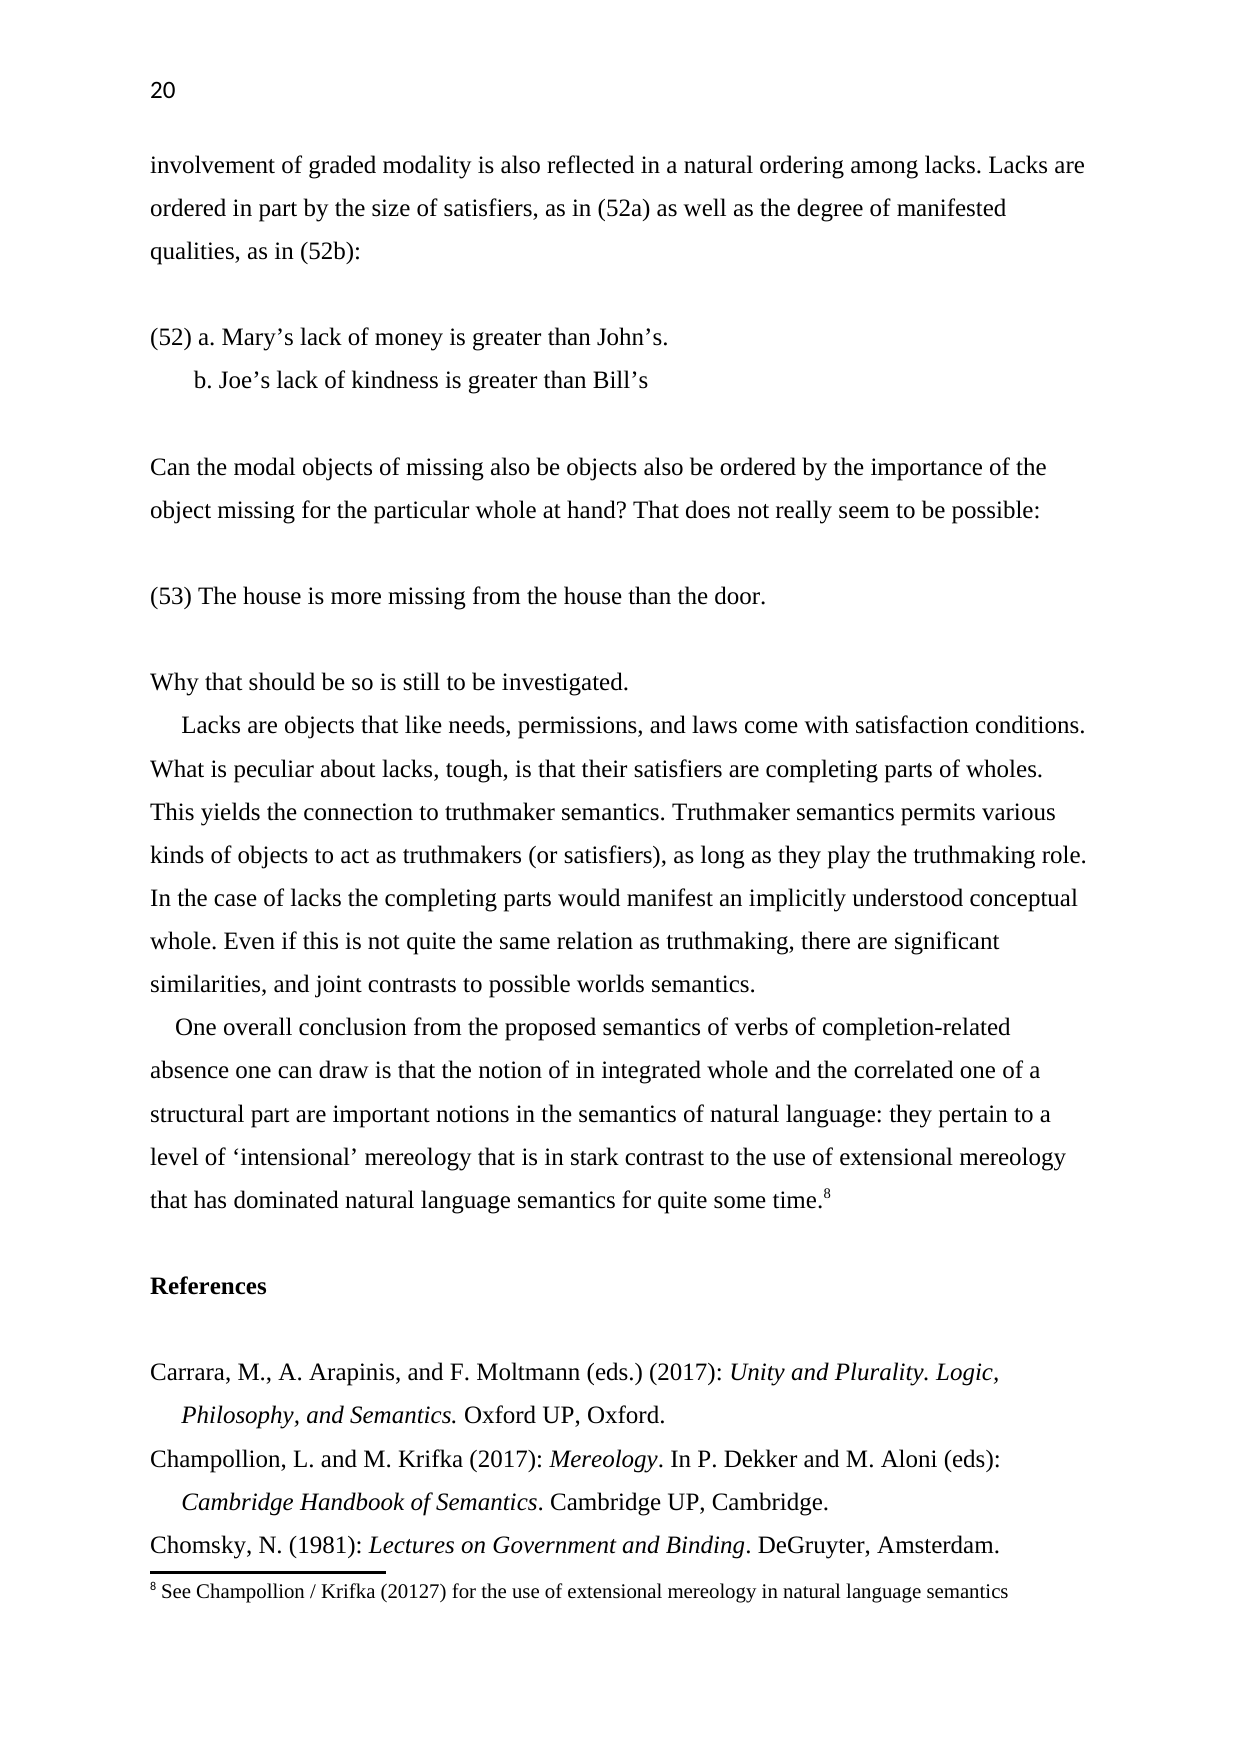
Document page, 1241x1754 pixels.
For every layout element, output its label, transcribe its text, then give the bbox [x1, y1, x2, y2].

text Chomsky, N. (1981): Lectures on Government and Binding. DeGruyter, Amsterdam. [150, 1530, 1090, 1559]
text (52) a. Mary’s lack of money is greater than John’s. [150, 322, 1090, 351]
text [150, 150, 1090, 265]
text Cambridge Handbook of Semantics. Cambridge UP, Cambridge. [150, 1487, 1090, 1516]
text Champollion, L. and M. Krifka (2017): Mereology. In P. Dekker and M. Aloni (eds): [150, 1444, 1090, 1472]
text Lacks are objects that like needs, permissions, and laws come with satisfaction conditions. What is peculiar about lacks, tough, is that their satisfiers are completing parts of wholes. This yields the connection to truthmaker semantics. Truthmaker semantics permits various kinds of objects to act as truthmakers (or satisfiers), as long as they play the truthmaking role. In the case of lacks the completing parts would manifest an implicitly understood conceptual whole. Even if this is not quite the same relation as truthmaking, there are significant similarities, and joint contrasts to possible worlds semantics. [150, 711, 1090, 998]
text One overall conclusion from the proposed semantics of verbs of completion-related absence one can draw is that the notion of in integrated whole and the correlated one of a structural part are important notions in the semantics of natural language: they pertain to a level of ‘intensional’ mereology that is in stark contrast to the use of extensional mereology that has dominated natural language semantics for quite some time. [150, 1012, 1090, 1214]
text Carrara, M., A. Arapinis, and F. Moltmann (eds.) (2017): Unity and Plurality. Logic, [150, 1357, 1090, 1386]
text References [150, 1271, 1090, 1300]
text Philosophy, and Semantics. Oxford UP, Oxford. [150, 1401, 1090, 1429]
text Can the modal objects of missing also be objects also be ordered by the importance of the object missing for the particular whole at hand? That does not really seem to be possible: [150, 452, 1090, 524]
text Why that should be so is still to be investigated. [150, 667, 1090, 696]
text (53) The house is more missing from the house than the door. [150, 581, 1090, 610]
text b. Joe’s lack of kindness is greater than Bill’s [150, 366, 1090, 394]
